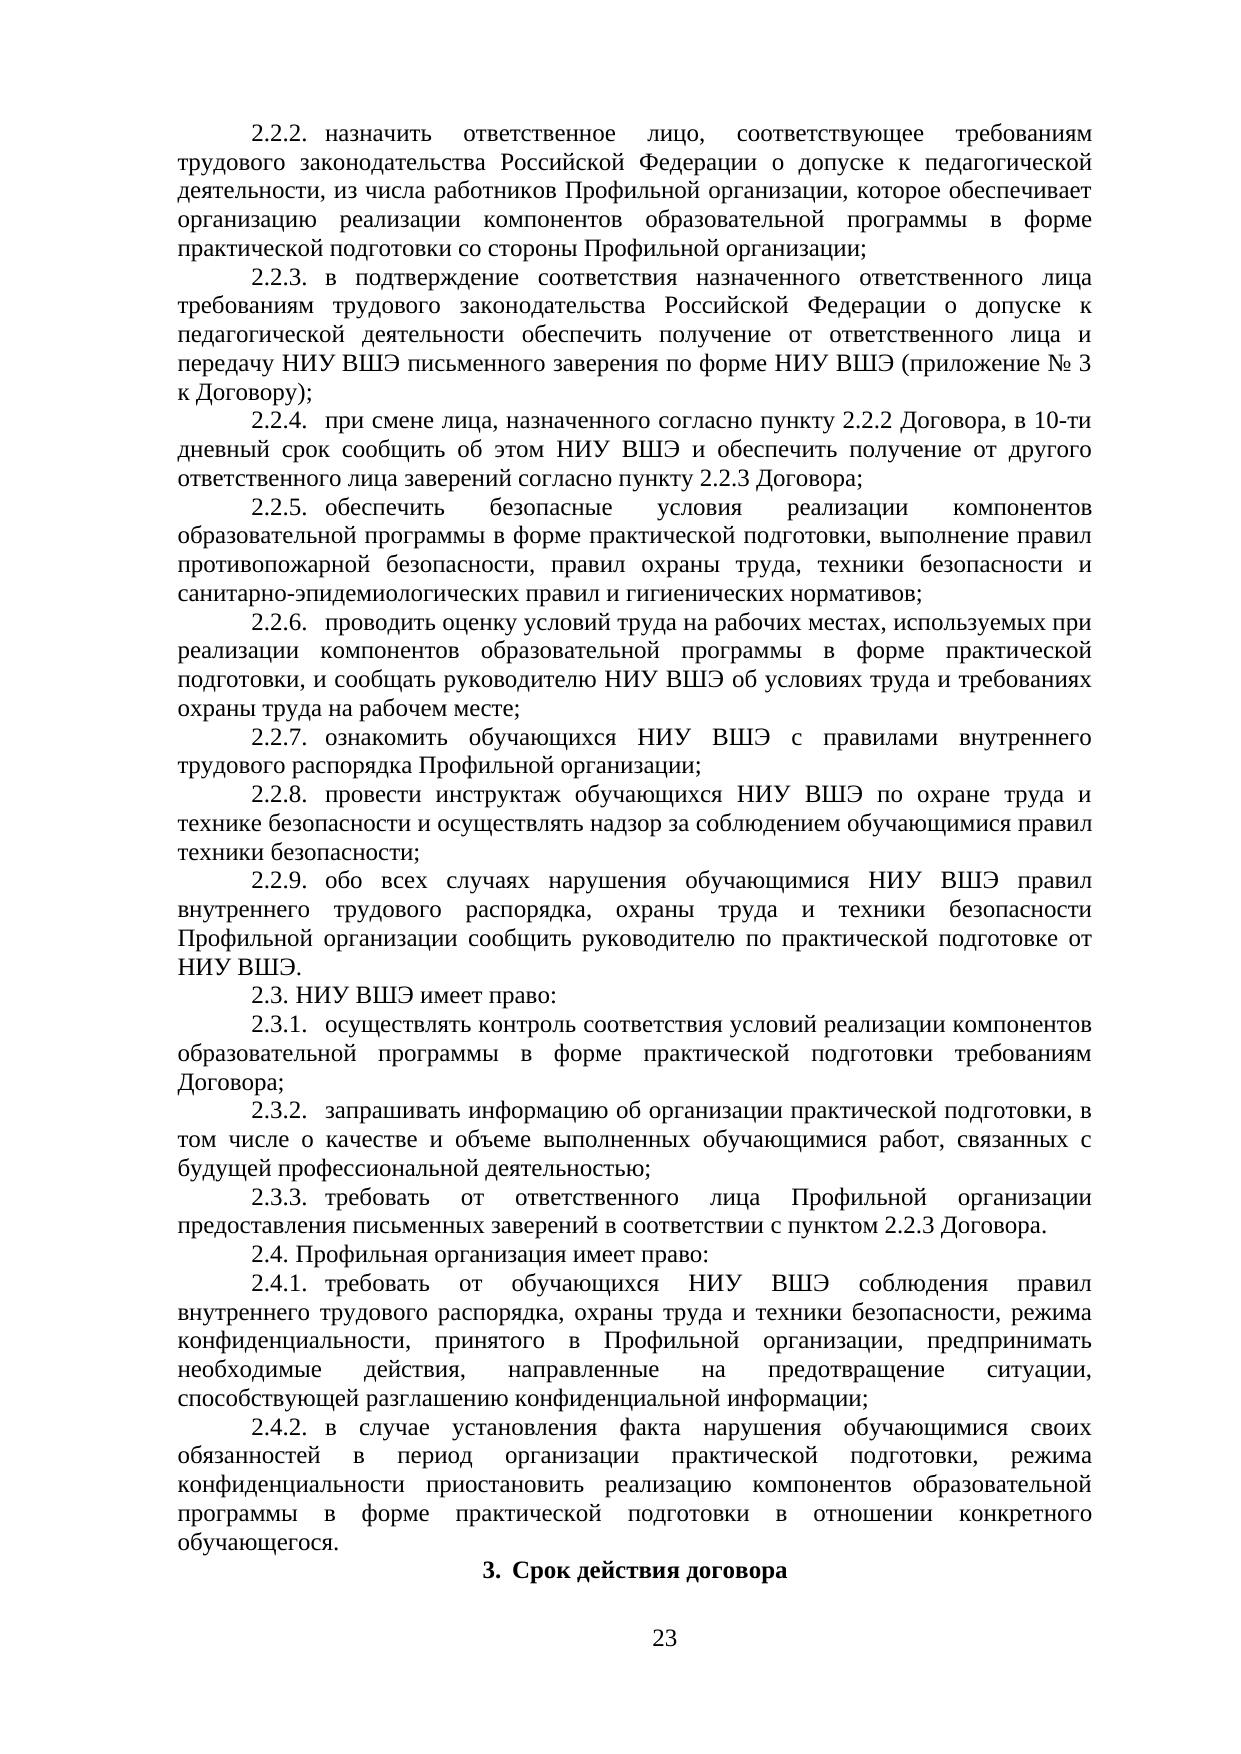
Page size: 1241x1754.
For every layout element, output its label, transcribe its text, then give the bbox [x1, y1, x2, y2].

list запрашивать информацию об организации практической подготовки, в том числе о качестве и объеме выполненных обучающимися работ, связанных с будущей профессиональной деятельностью; [177, 1096, 1093, 1182]
list требовать от ответственного лица Профильной организации предоставления письменных заверений в соответствии с пунктом 2.2.3 Договора. [177, 1182, 1093, 1239]
list Профильная организация имеет право: [177, 1239, 1093, 1268]
list обо всех случаях нарушения обучающимися НИУ ВШЭ правил внутреннего трудового распорядка, охраны труда и техники безопасности Профильной организации сообщить руководителю по практической подготовке от НИУ ВШЭ. [177, 866, 1093, 981]
list в подтверждение соответствия назначенного ответственного лица требованиям трудового законодательства Российской Федерации о допуске к педагогической деятельности обеспечить получение от ответственного лица и передачу НИУ ВШЭ письменного заверения по форме НИУ ВШЭ (приложение № 3 к Договору); [177, 262, 1093, 406]
list ознакомить обучающихся НИУ ВШЭ с правилами внутреннего трудового распорядка Профильной организации; [177, 722, 1093, 779]
list проводить оценку условий труда на рабочих местах, используемых при реализации компонентов образовательной программы в форме практической подготовки, и сообщать руководителю НИУ ВШЭ об условиях труда и требованиях охраны труда на рабочем месте; [177, 607, 1093, 722]
list требовать от обучающихся НИУ ВШЭ соблюдения правил внутреннего трудового распорядка, охраны труда и техники безопасности, режима конфиденциальности, принятого в Профильной организации, предпринимать необходимые действия, направленные на предотвращение ситуации, способствующей разглашению конфиденциальной информации; [177, 1268, 1093, 1412]
list при смене лица, назначенного согласно пункту 2.2.2 Договора, в 10-ти дневный срок сообщить об этом НИУ ВШЭ и обеспечить получение от другого ответственного лица заверений согласно пункту 2.2.3 Договора; [177, 406, 1093, 492]
list осуществлять контроль соответствия условий реализации компонентов образовательной программы в форме практической подготовки требованиям Договора; [177, 1009, 1093, 1096]
list Срок действия договора [177, 1556, 1093, 1584]
list в случае установления факта нарушения обучающимися своих обязанностей в период организации практической подготовки, режима конфиденциальности приостановить реализацию компонентов образовательной программы в форме практической подготовки в отношении конкретного обучающегося. [177, 1412, 1093, 1556]
list провести инструктаж обучающихся НИУ ВШЭ по охране труда и технике безопасности и осуществлять надзор за соблюдением обучающимися правил техники безопасности; [177, 779, 1093, 866]
list НИУ ВШЭ имеет право: [177, 981, 1093, 1009]
list назначить ответственное лицо, соответствующее требованиям трудового законодательства Российской Федерации о допуске к педагогической деятельности, из числа работников Профильной организации, которое обеспечивает организацию реализации компонентов образовательной программы в форме практической подготовки со стороны Профильной организации; [177, 118, 1093, 262]
list обеспечить безопасные условия реализации компонентов образовательной программы в форме практической подготовки, выполнение правил противопожарной безопасности, правил охраны труда, техники безопасности и санитарно-эпидемиологических правил и гигиенических нормативов; [177, 492, 1093, 607]
